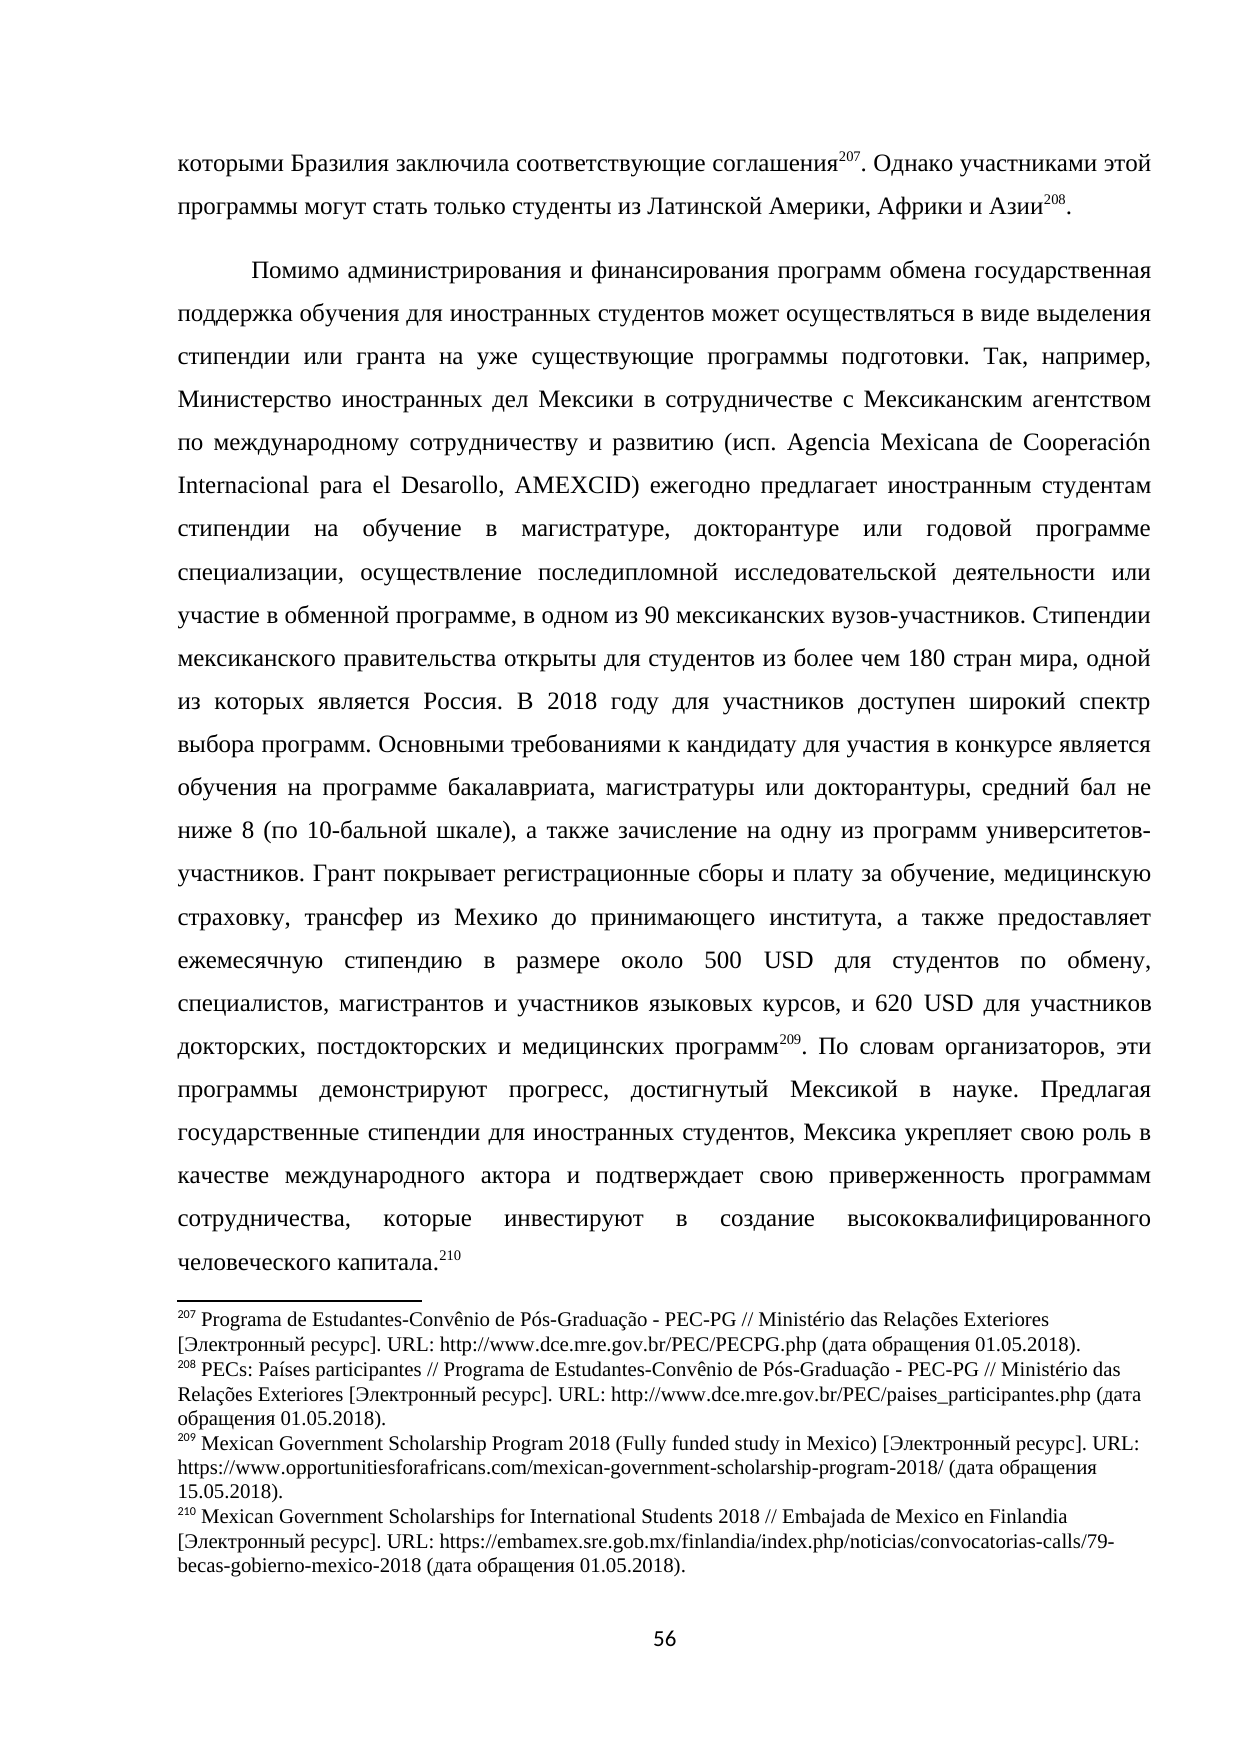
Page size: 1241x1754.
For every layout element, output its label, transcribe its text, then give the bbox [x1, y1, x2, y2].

text Правительства латиноамериканских стран также предоставляют стипендии иностранным студентам. Например, PEC-PG (порт. Programa de Estudantes-Convênio de Pós-Graduação) - это программа, реализуемая бразильским агентством CAPES (порт. Coordenação de Aperfeicoamento de Pessoal de Nível Superior), предоставляющая финансовую помощь и возможность осуществить свои студенческие исследования в бразильских вузах студентам последипломного уровня из развивающихся странах, с которыми Бразилия заключила соответствующие соглашения. Однако участниками этой программы могут стать только студенты из Латинской Америки, Африки и Азии. [177, 148, 1152, 219]
text Помимо администрирования и финансирования программ обмена государственная поддержка обучения для иностранных студентов может осуществляться в виде выделения стипендии или гранта на уже существующие программы подготовки. Так, например, Министерство иностранных дел Мексики в сотрудничестве с Мексиканским агентством по международному сотрудничеству и развитию (исп. Agencia Mexicana de Cooperación Internacional para el Desarollo, AMEXCID) ежегодно предлагает иностранным студентам стипендии на обучение в магистратуре, докторантуре или годовой программе специализации, осуществление последипломной исследовательской деятельности или участие в обменной программе, в одном из 90 мексиканских вузов-участников. Стипендии мексиканского правительства открыты для студентов из более чем 180 стран мира, одной из которых является Россия. В 2018 году для участников доступен широкий спектр выбора программ. Основными требованиями к кандидату для участия в конкурсе является обучения на программе бакалавриата, магистратуры или докторантуры, средний бал не ниже 8 (по 10-бальной шкале), а также зачисление на одну из программ университетов-участников. Грант покрывает регистрационные сборы и плату за обучение, медицинскую страховку, трансфер из Мехико до принимающего института, а также предоставляет ежемесячную стипендию в размере около 500 USD для студентов по обмену, специалистов, магистрантов и участников языковых курсов, и 620 USD для участников докторских, постдокторских и медицинских программ. По словам организаторов, эти программы демонстрируют прогресс, достигнутый Мексикой в науке. Предлагая государственные стипендии для иностранных студентов, Мексика укрепляет свою роль в качестве международного актора и подтверждает свою приверженность программам сотрудничества, которые инвестируют в создание высококвалифицированного человеческого капитала. [177, 255, 1152, 1275]
